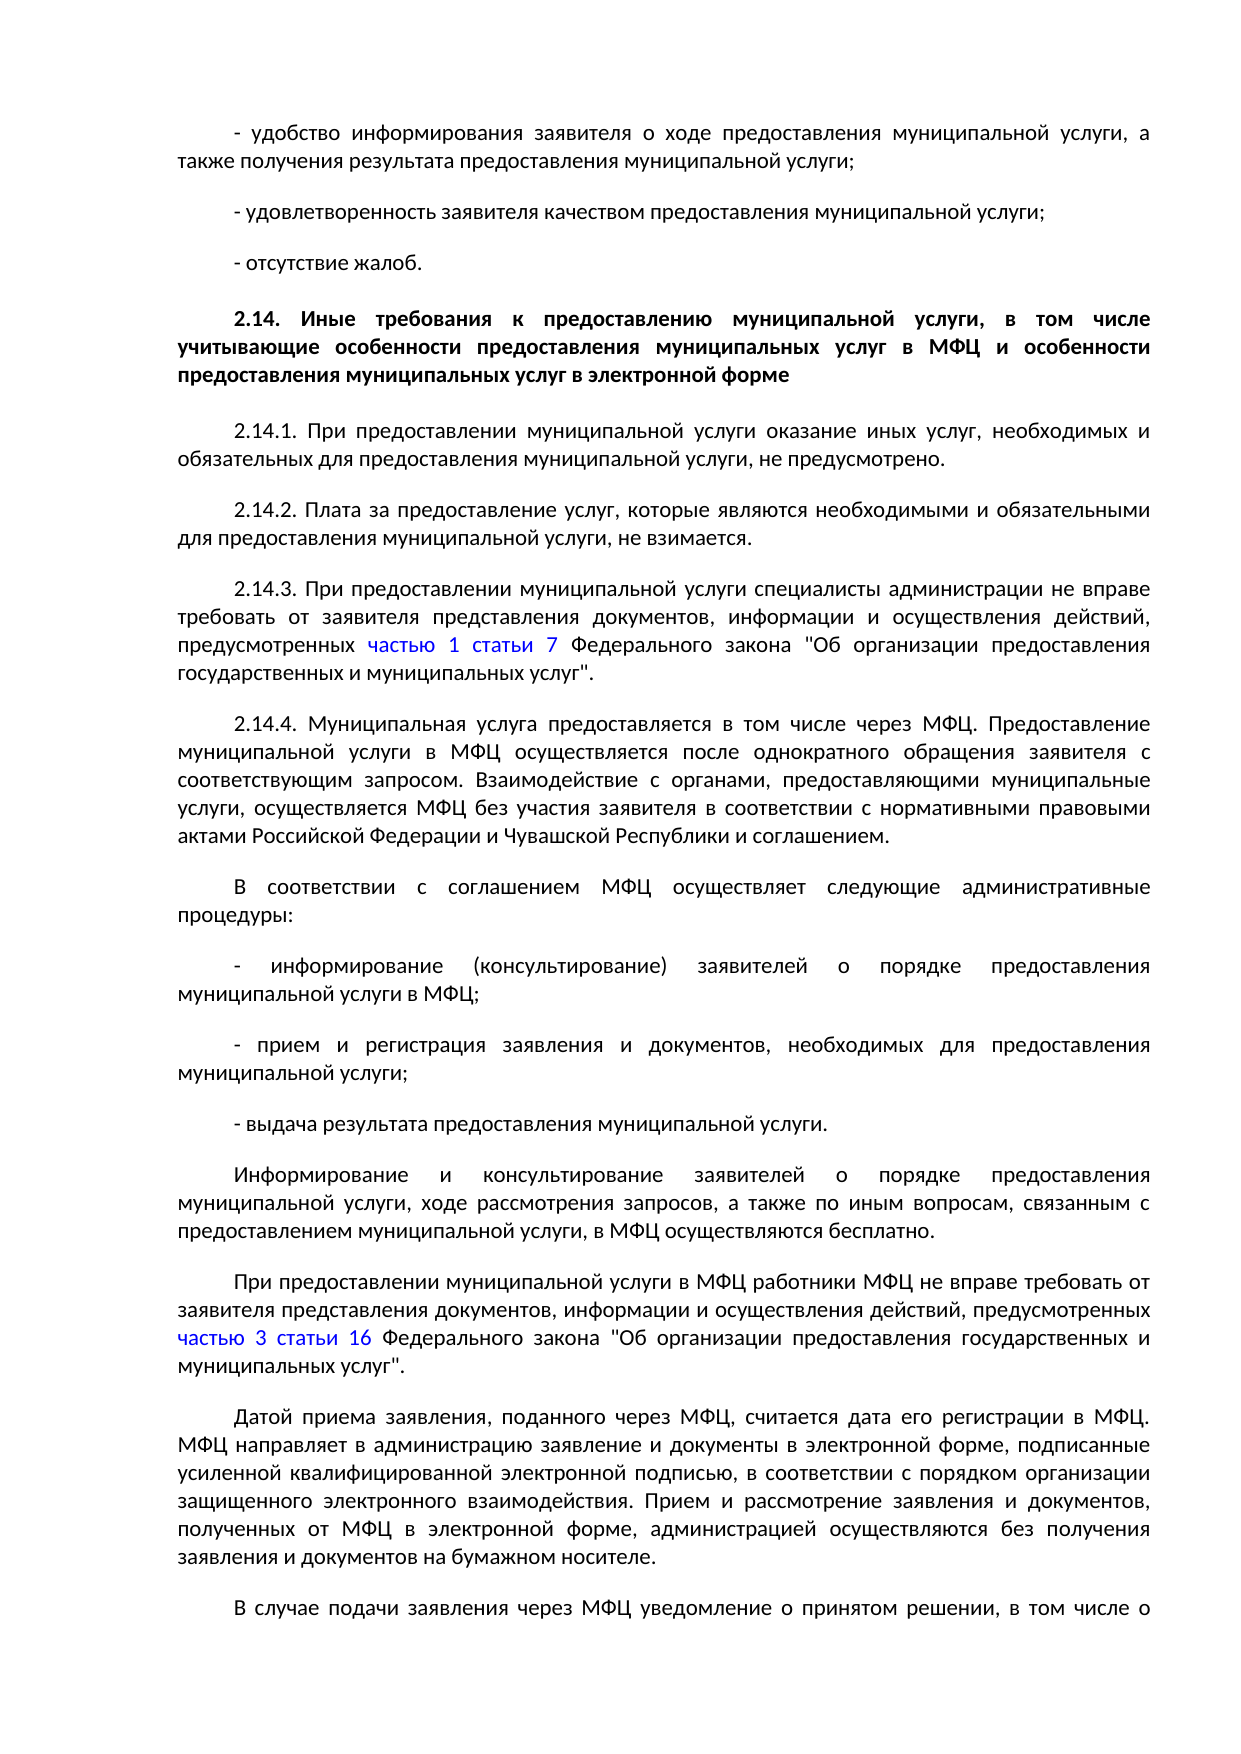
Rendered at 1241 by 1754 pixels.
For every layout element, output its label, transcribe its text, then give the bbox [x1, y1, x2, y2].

text Информирование и консультирование заявителей о порядке предоставления муниципальной услуги, ходе рассмотрения запросов, а также по иным вопросам, связанным с предоставлением муниципальной услуги, в МФЦ осуществляются бесплатно. [177, 1160, 1152, 1244]
text - прием и регистрация заявления и документов, необходимых для предоставления муниципальной услуги; [177, 1030, 1152, 1086]
text - удовлетворенность заявителя качеством предоставления муниципальной услуги; [177, 197, 1152, 225]
text 2.14.2. Плата за предоставление услуг, которые являются необходимыми и обязательными для предоставления муниципальной услуги, не взимается. [177, 495, 1152, 551]
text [177, 1593, 1152, 1621]
text При предоставлении муниципальной услуги в МФЦ работники МФЦ не вправе требовать от заявителя представления документов, информации и осуществления действий, предусмотренных частью 3 статьи 16 Федерального закона "Об организации предоставления государственных и муниципальных услуг". [177, 1267, 1152, 1379]
text Датой приема заявления, поданного через МФЦ, считается дата его регистрации в МФЦ. МФЦ направляет в администрацию заявление и документы в электронной форме, подписанные усиленной квалифицированной электронной подписью, в соответствии с порядком организации защищенного электронного взаимодействия. Прием и рассмотрение заявления и документов, полученных от МФЦ в электронной форме, администрацией осуществляются без получения заявления и документов на бумажном носителе. [177, 1402, 1152, 1570]
text - отсутствие жалоб. [177, 248, 1152, 276]
text - выдача результата предоставления муниципальной услуги. [177, 1109, 1152, 1137]
text - информирование (консультирование) заявителей о порядке предоставления муниципальной услуги в МФЦ; [177, 951, 1152, 1007]
text - удобство информирования заявителя о ходе предоставления муниципальной услуги, а также получения результата предоставления муниципальной услуги; [177, 118, 1152, 174]
text 2.14.4. Муниципальная услуга предоставляется в том числе через МФЦ. Предоставление муниципальной услуги в МФЦ осуществляется после однократного обращения заявителя с соответствующим запросом. Взаимодействие с органами, предоставляющими муниципальные услуги, осуществляется МФЦ без участия заявителя в соответствии с нормативными правовыми актами Российской Федерации и Чувашской Республики и соглашением. [177, 709, 1152, 849]
title 2.14. Иные требования к предоставлению муниципальной услуги, в том числе учитывающие особенности предоставления муниципальных услуг в МФЦ и особенности предоставления муниципальных услуг в электронной форме [177, 304, 1152, 388]
text 2.14.1. При предоставлении муниципальной услуги оказание иных услуг, необходимых и обязательных для предоставления муниципальной услуги, не предусмотрено. [177, 416, 1152, 472]
text 2.14.3. При предоставлении муниципальной услуги специалисты администрации не вправе требовать от заявителя представления документов, информации и осуществления действий, предусмотренных частью 1 статьи 7 Федерального закона "Об организации предоставления государственных и муниципальных услуг". [177, 574, 1152, 686]
text В соответствии с соглашением МФЦ осуществляет следующие административные процедуры: [177, 872, 1152, 928]
